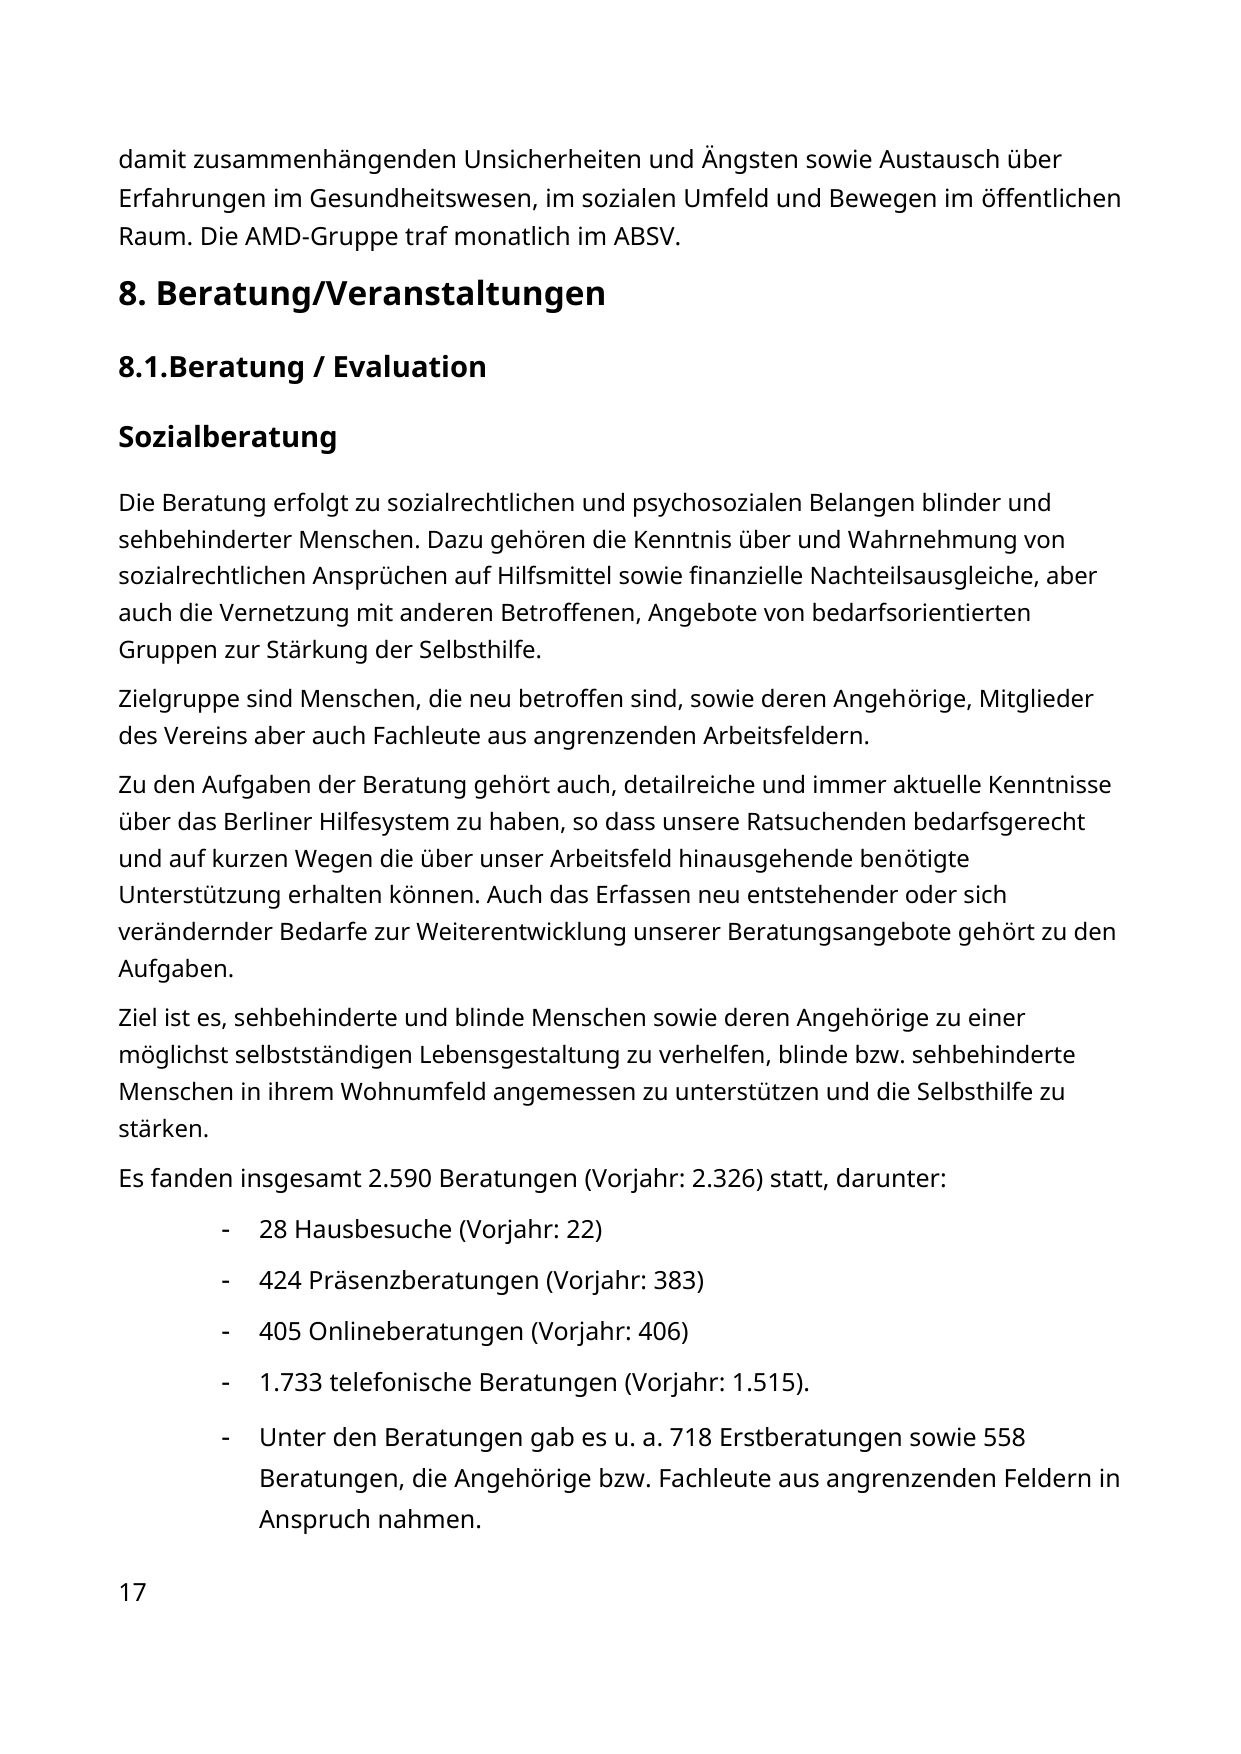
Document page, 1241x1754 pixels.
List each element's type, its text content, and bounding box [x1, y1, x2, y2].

list 424 Präsenzberatungen (Vorjahr: 383) [221, 1263, 1122, 1297]
list 28 Hausbesuche (Vorjahr: 22) [221, 1212, 1122, 1246]
list 405 Onlineberatungen (Vorjahr: 406) [221, 1313, 1122, 1348]
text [118, 142, 1122, 253]
list Unter den Beratungen gab es u. a. 718 Erstberatungen sowie 558 Beratungen, die Angehörige bzw. Fachleute aus angrenzenden Feldern in Anspruch nahmen. [221, 1419, 1122, 1535]
list 1.733 telefonische Beratungen (Vorjahr: 1.515). [221, 1364, 1122, 1398]
text Es fanden insgesamt 2.590 Beratungen (Vorjahr: 2.326) statt, darunter: [118, 1161, 1122, 1195]
text Ziel ist es, sehbehinderte und blinde Menschen sowie deren Angehörige zu einer möglichst selbstständigen Lebensgestaltung zu verhelfen, blinde bzw. sehbehinderte Menschen in ihrem Wohnumfeld angemessen zu unterstützen und die Selbsthilfe zu stärken. [118, 1001, 1122, 1144]
text Sozialberatung [118, 416, 1122, 456]
text Zu den Aufgaben der Beratung gehört auch, detailreiche und immer aktuelle Kenntnisse über das Berliner Hilfesystem zu haben, so dass unsere Ratsuchenden bedarfsgerecht und auf kurzen Wegen die über unser Arbeitsfeld hinausgehende benötigte Unterstützung erhalten können. Auch das Erfassen neu entstehender oder sich verändernder Bedarfe zur Weiterentwicklung unserer Beratungsangebote gehört zu den Aufgaben. [118, 768, 1122, 984]
list Beratung / Evaluation [118, 346, 1122, 386]
text Zielgruppe sind Menschen, die neu betroffen sind, sowie deren Angehörige, Mitglieder des Vereins aber auch Fachleute aus angrenzenden Arbeitsfeldern. [118, 682, 1122, 751]
text Die Beratung erfolgt zu sozialrechtlichen und psychosozialen Belangen blinder und sehbehinderter Menschen. Dazu gehören die Kenntnis über und Wahrnehmung von sozialrechtlichen Ansprüchen auf Hilfsmittel sowie finanzielle Nachteilsausgleiche, aber auch die Vernetzung mit anderen Betroffenen, Angebote von bedarfsorientierten Gruppen zur Stärkung der Selbsthilfe. [118, 486, 1122, 665]
list Beratung/Veranstaltungen [118, 270, 1122, 315]
